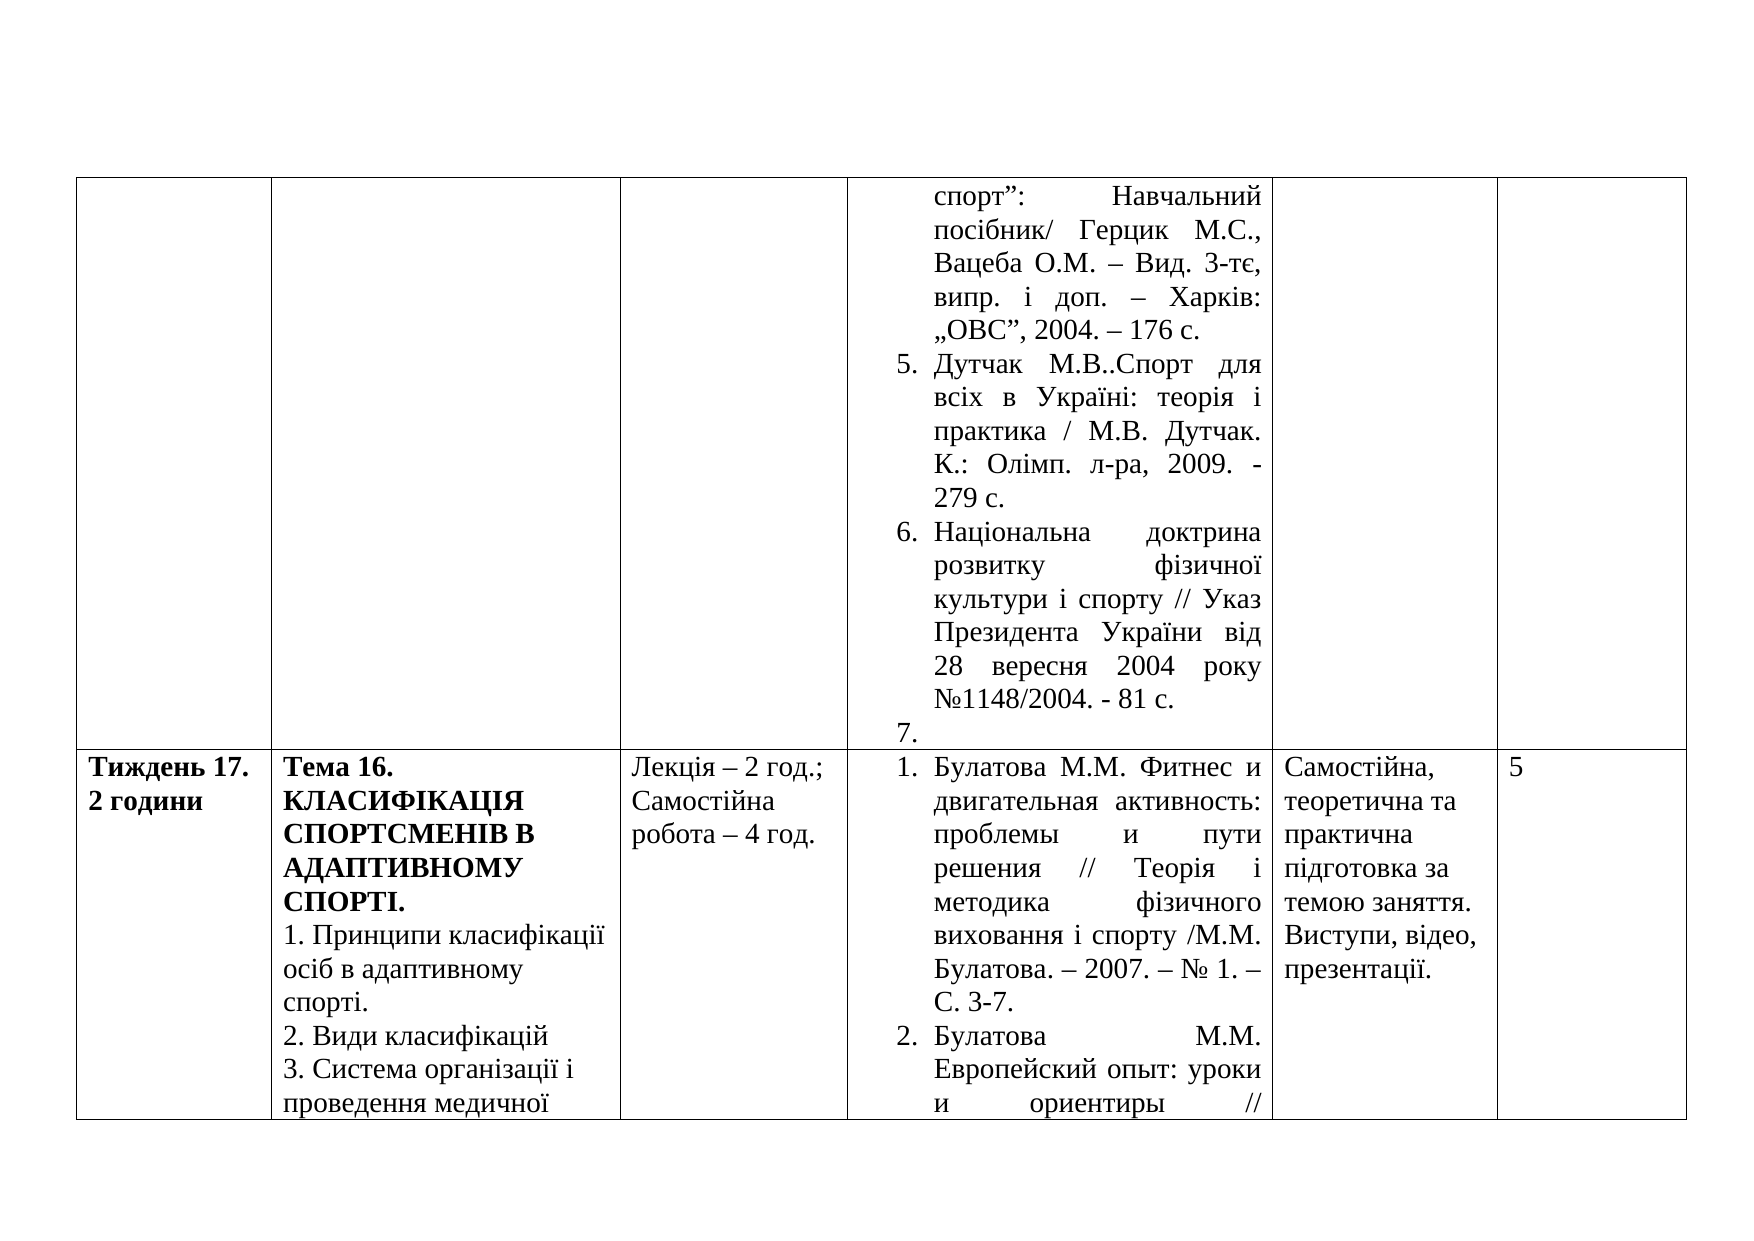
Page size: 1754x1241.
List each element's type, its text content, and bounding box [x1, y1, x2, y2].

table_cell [621, 750, 847, 1118]
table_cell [848, 178, 1272, 748]
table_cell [77, 750, 271, 1118]
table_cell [272, 178, 620, 748]
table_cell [272, 750, 620, 1118]
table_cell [848, 750, 1272, 1118]
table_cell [1273, 750, 1497, 1118]
table_cell 5 [1498, 178, 1686, 748]
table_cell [1273, 178, 1497, 748]
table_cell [621, 178, 847, 748]
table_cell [77, 178, 271, 748]
table_cell 5 [1498, 750, 1686, 1118]
